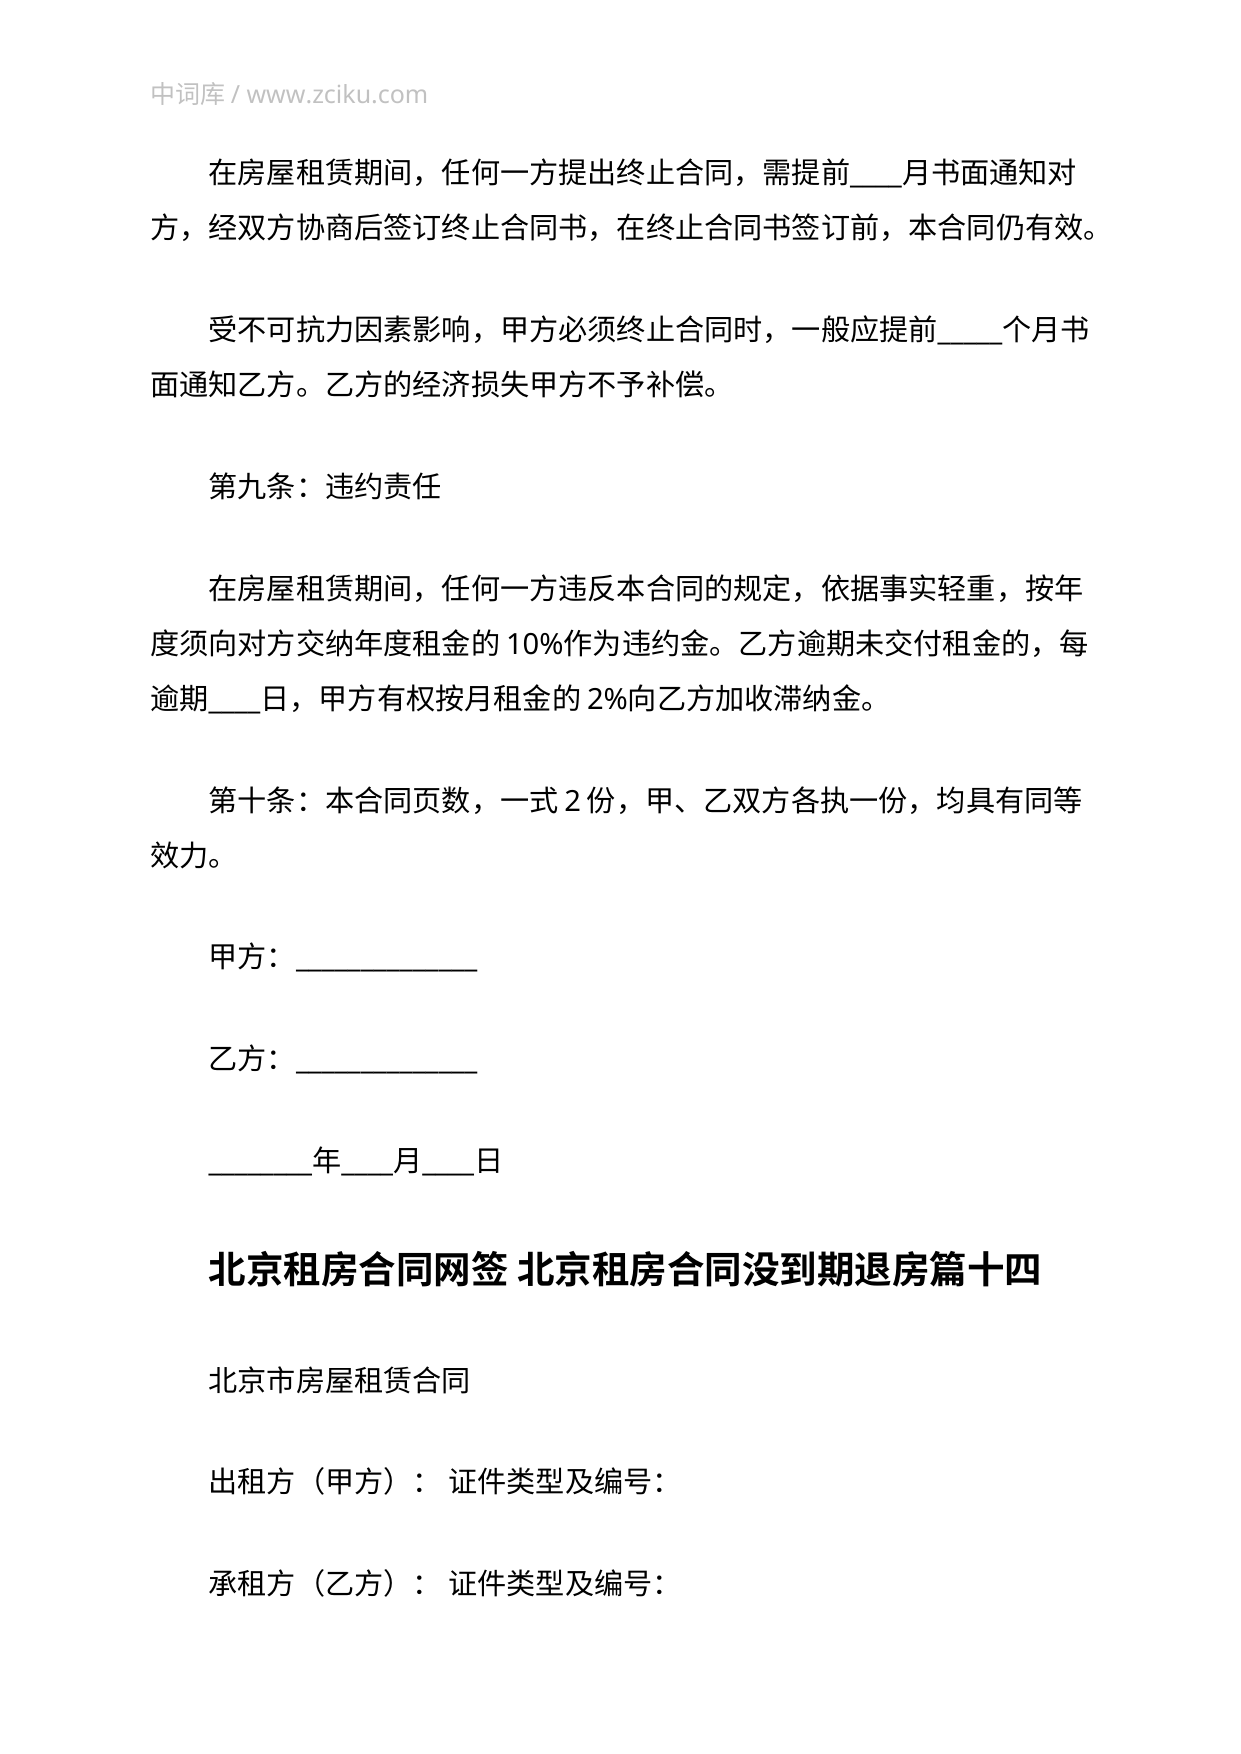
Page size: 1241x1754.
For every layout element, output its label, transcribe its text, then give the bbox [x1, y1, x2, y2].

text 北京租房合同网签 北京租房合同没到期退房篇十四 [150, 1240, 1090, 1294]
text 北京市房屋租赁合同 [150, 1357, 1090, 1399]
text 承租方（乙方）： 证件类型及编号： [150, 1561, 1090, 1603]
text ________年____月____日 [150, 1138, 1090, 1180]
text 在房屋租赁期间，任何一方违反本合同的规定，依据事实轻重，按年度须向对方交纳年度租金的10%作为违约金。乙方逾期未交付租金的，每逾期____日，甲方有权按月租金的2%向乙方加收滞纳金。 [150, 565, 1090, 718]
text 出租方（甲方）： 证件类型及编号： [150, 1459, 1090, 1501]
text 受不可抗力因素影响，甲方必须终止合同时，一般应提前_____个月书面通知乙方。乙方的经济损失甲方不予补偿。 [150, 307, 1090, 404]
text 在房屋租赁期间，任何一方提出终止合同，需提前____月书面通知对方，经双方协商后签订终止合同书，在终止合同书签订前，本合同仍有效。 [150, 150, 1090, 247]
text 第十条：本合同页数，一式2份，甲、乙双方各执一份，均具有同等效力。 [150, 777, 1090, 874]
text 乙方：______________ [150, 1036, 1090, 1078]
text 甲方：______________ [150, 934, 1090, 976]
text 第九条：违约责任 [150, 463, 1090, 506]
